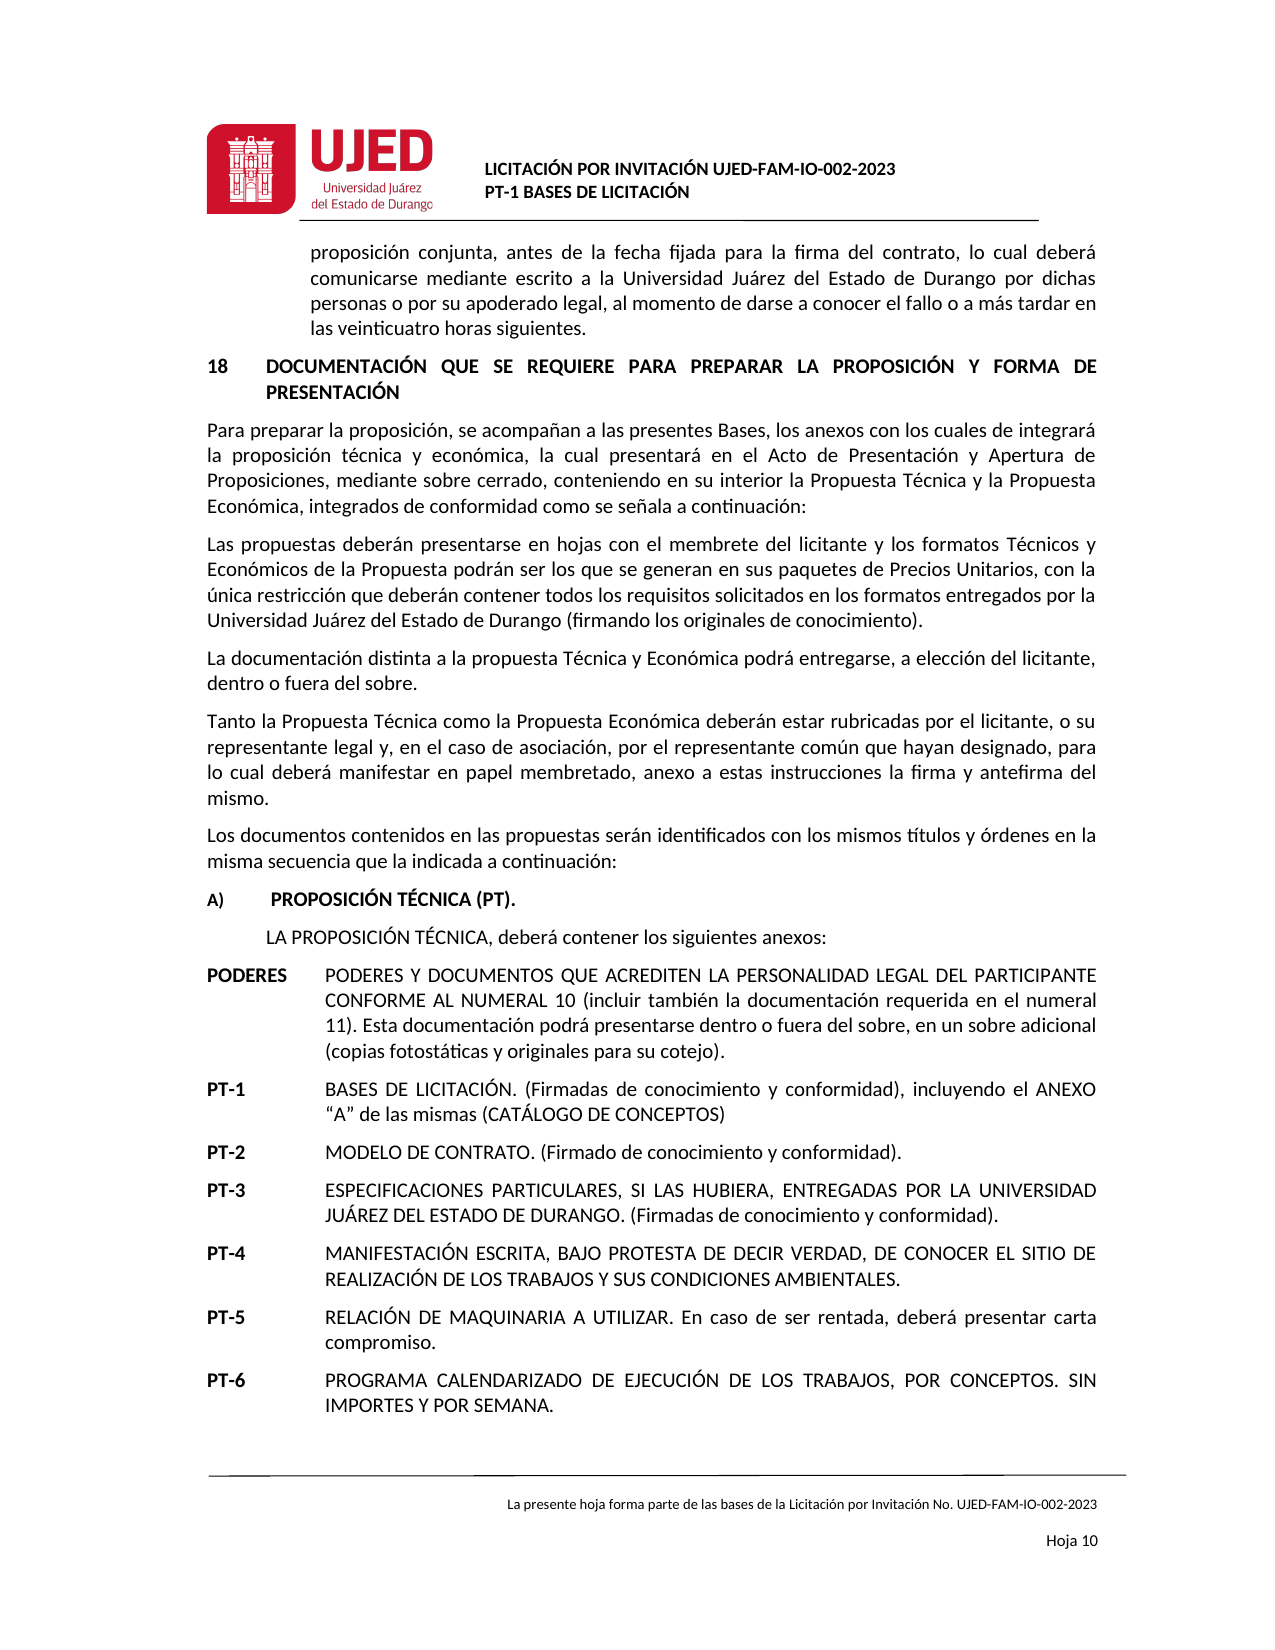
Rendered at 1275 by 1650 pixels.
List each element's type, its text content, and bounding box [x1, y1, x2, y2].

text PT-4 MANIFESTACIÓN ESCRITA, BAJO PROTESTA DE DECIR VERDAD, DE CONOCER EL SITIO DE REALIZACIÓN DE LOS TRABAJOS Y SUS CONDICIONES AMBIENTALES. [207, 1241, 1098, 1291]
text Las propuestas deberán presentarse en hojas con el membrete del licitante y los formatos Técnicos y Económicos de la Propuesta podrán ser los que se generan en sus paquetes de Precios Unitarios, con la única restricción que deberán contener todos los requisitos solicitados en los formatos entregados por la Universidad Juárez del Estado de Durango (firmando los originales de conocimiento). [207, 531, 1098, 633]
text 18 DOCUMENTACIÓN QUE SE REQUIERE PARA PREPARAR LA PROPOSICIÓN Y FORMA DE PRESENTACIÓN [207, 353, 1098, 404]
text PODERES PODERES Y DOCUMENTOS QUE ACREDITEN LA PERSONALIDAD LEGAL DEL PARTICIPANTE CONFORME AL NUMERAL 10 (incluir también la documentación requerida en el numeral 11). Esta documentación podrá presentarse dentro o fuera del sobre, en un sobre adicional (copias fotostáticas y originales para su cotejo). [207, 962, 1098, 1063]
text Para preparar la proposición, se acompañan a las presentes Bases, los anexos con los cuales de integrará la proposición técnica y económica, la cual presentará en el Acto de Presentación y Apertura de Proposiciones, mediante sobre cerrado, conteniendo en su interior la Propuesta Técnica y la Propuesta Económica, integrados de conformidad como se señala a continuación: [207, 417, 1098, 518]
list PROPOSICIÓN TÉCNICA (PT). [207, 886, 1098, 911]
picture [206, 124, 433, 214]
text PT-2 MODELO DE CONTRATO. (Firmado de conocimiento y conformidad). [207, 1139, 1098, 1165]
text PT-1 BASES DE LICITACIÓN. (Firmadas de conocimiento y conformidad), incluyendo el ANEXO “A” de las mismas (CATÁLOGO DE CONCEPTOS) [207, 1076, 1098, 1127]
text Tanto la Propuesta Técnica como la Propuesta Económica deberán estar rubricadas por el licitante, o su representante legal y, en el caso de asociación, por el representante común que hayan designado, para lo cual deberá manifestar en papel membretado, anexo a estas instrucciones la firma y antefirma del mismo. [207, 708, 1098, 810]
text PT-5 RELACIÓN DE MAQUINARIA A UTILIZAR. En caso de ser rentada, deberá presentar carta compromiso. [207, 1304, 1098, 1355]
text LA PROPOSICIÓN TÉCNICA, deberá contener los siguientes anexos: [207, 924, 1098, 949]
text Los documentos contenidos en las propuestas serán identificados con los mismos títulos y órdenes en la misma secuencia que la indicada a continuación: [207, 823, 1098, 873]
text La documentación distinta a la propuesta Técnica y Económica podrá entregarse, a elección del licitante, dentro o fuera del sobre. [207, 645, 1098, 696]
text PT-6 PROGRAMA CALENDARIZADO DE EJECUCIÓN DE LOS TRABAJOS, POR CONCEPTOS. SIN IMPORTES Y POR SEMANA. [207, 1367, 1098, 1418]
text PT-3 ESPECIFICACIONES PARTICULARES, SI LAS HUBIERA, ENTREGADAS POR LA UNIVERSIDAD JUÁREZ DEL ESTADO DE DURANGO. (Firmadas de conocimiento y conformidad). [207, 1177, 1098, 1228]
